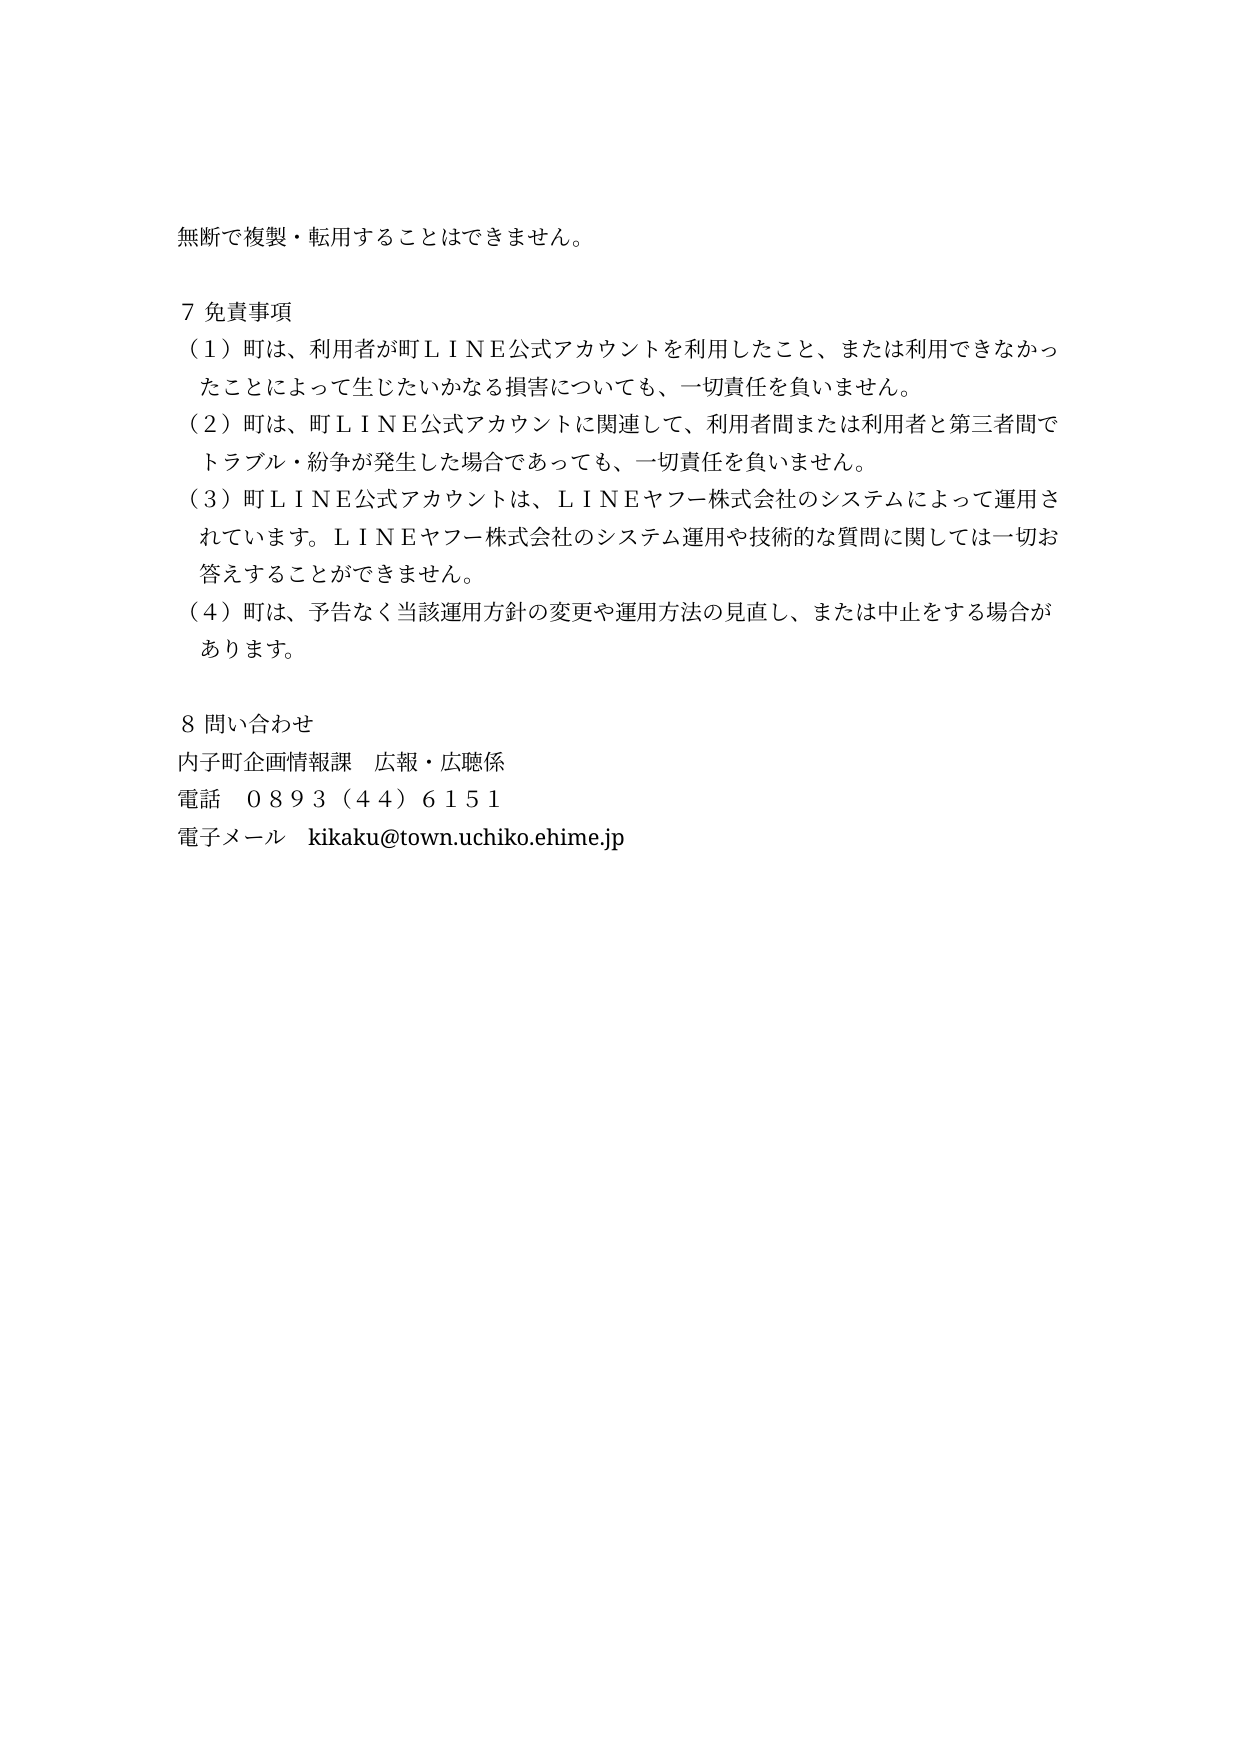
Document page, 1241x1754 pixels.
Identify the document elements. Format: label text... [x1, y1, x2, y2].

text （１）町は、利用者が町ＬＩＮＥ公式アカウントを利用したこと、または利用できなかったことによって生じたいかなる損害についても、一切責任を負いません。 [177, 329, 1063, 404]
text ７ 免責事項 [177, 292, 1063, 329]
text 内子町企画情報課 広報・広聴係 [177, 742, 1063, 779]
text 電話 ０８９３（４４）６１５１ [177, 779, 1063, 817]
text （４）町は、予告なく当該運用方針の変更や運用方法の見直し、または中止をする場合が [177, 592, 1063, 629]
text あります。 [177, 629, 1063, 667]
text （２）町は、町ＬＩＮＥ公式アカウントに関連して、利用者間または利用者と第三者間でトラブル・紛争が発生した場合であっても、一切責任を負いません。 [177, 404, 1063, 479]
text 電子メール kikaku@town.uchiko.ehime.jp [177, 817, 1063, 854]
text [177, 217, 1063, 254]
text （３）町ＬＩＮＥ公式アカウントは、ＬＩＮＥヤフー株式会社のシステムによって運用されています。ＬＩＮＥヤフー株式会社のシステム運用や技術的な質問に関しては一切お答えすることができません。 [177, 479, 1063, 592]
text ８ 問い合わせ [177, 704, 1063, 742]
